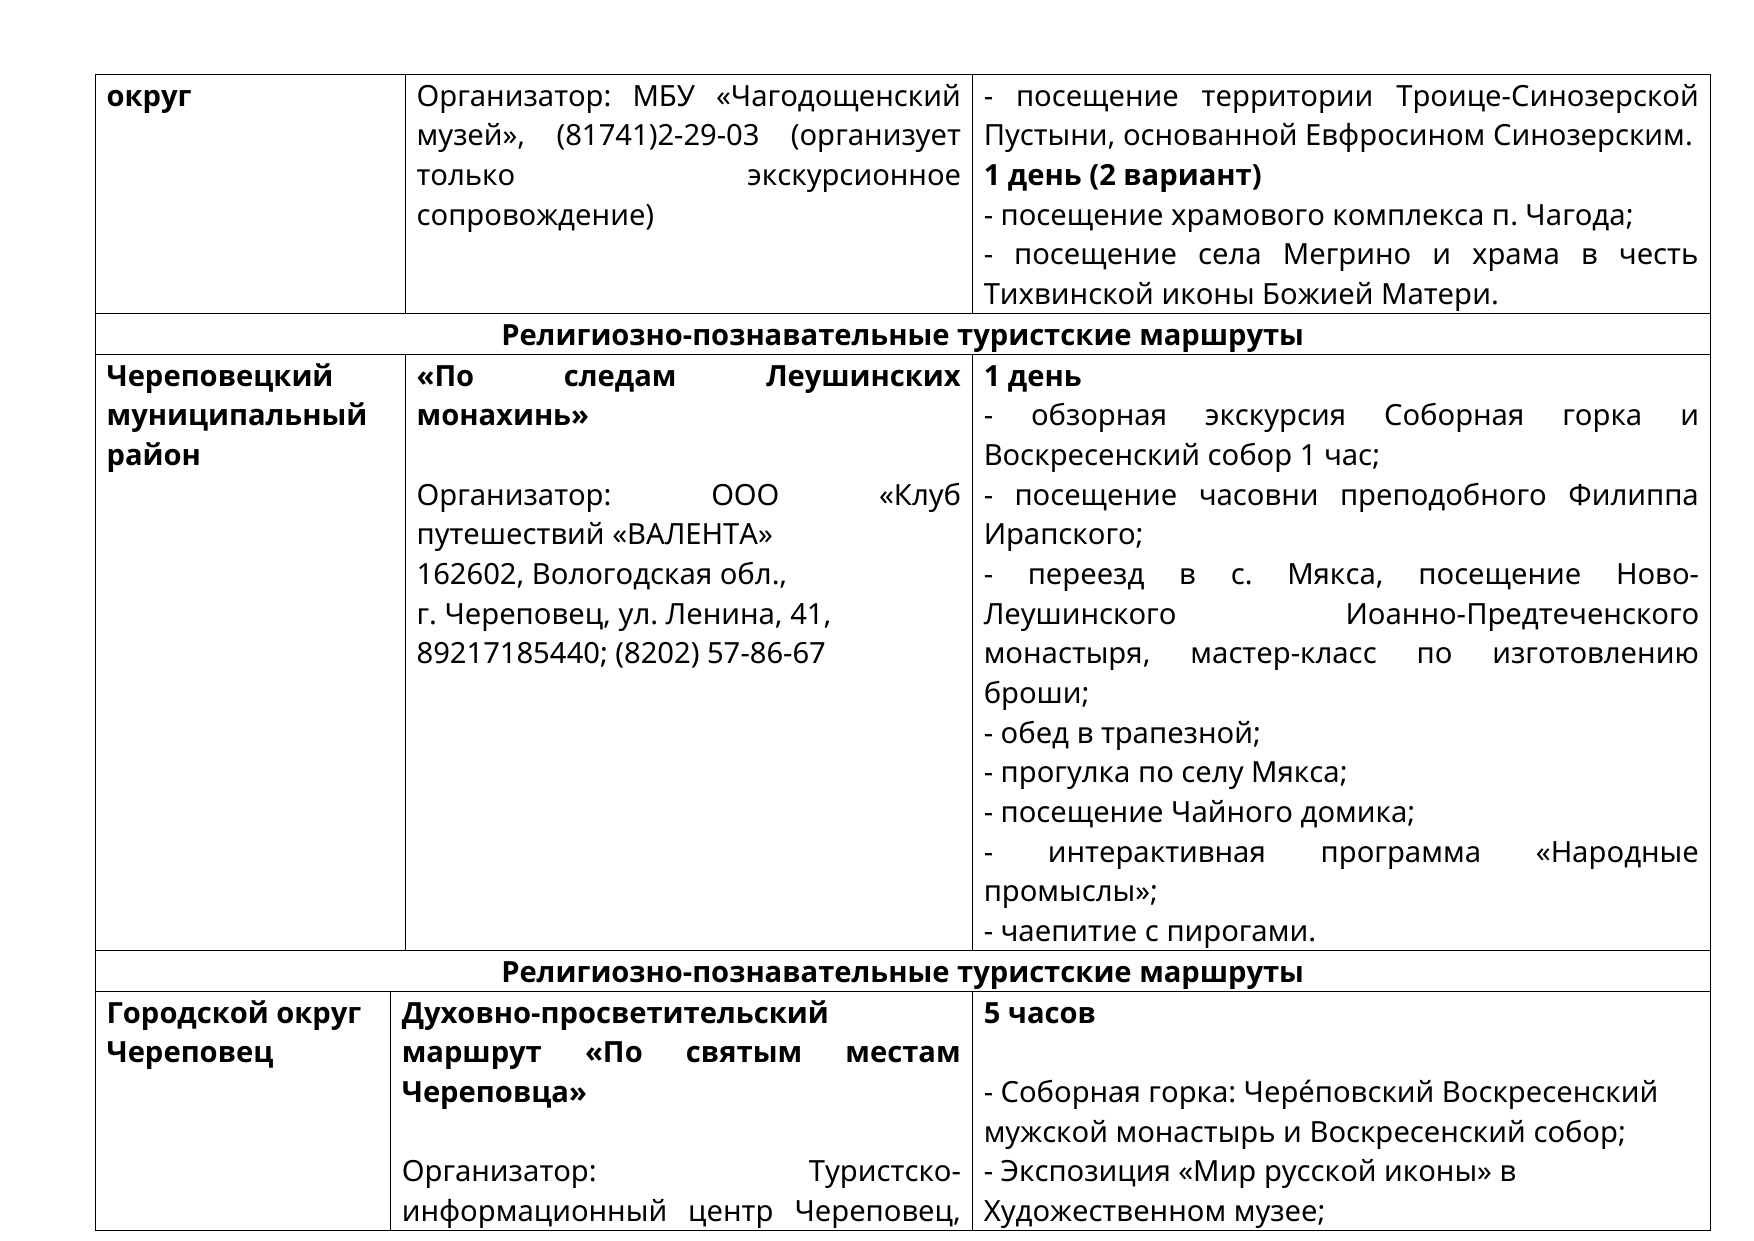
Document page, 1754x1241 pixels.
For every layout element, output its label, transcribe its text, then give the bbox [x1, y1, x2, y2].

table_cell «По следам Леушинских монахинь» Организатор: ООО «Клуб путешествий «ВАЛЕНТА» 162602, Вологодская обл., г. Череповец, ул. Ленина, 41, 89217185440; (8202) 57-86-67 [406, 355, 972, 950]
table_cell Религиозно-познавательные туристские маршруты [96, 951, 1710, 991]
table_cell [96, 75, 405, 313]
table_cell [96, 992, 390, 1230]
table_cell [973, 992, 1710, 1230]
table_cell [973, 75, 1710, 313]
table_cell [406, 75, 972, 313]
table_cell Религиозно-познавательные туристские маршруты [96, 314, 1710, 354]
table_cell Череповецкий муниципальный район [96, 355, 405, 950]
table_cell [391, 992, 972, 1230]
table_cell 1 день - обзорная экскурсия Соборная горка и Воскресенский собор 1 час; - посещение часовни преподобного Филиппа Ирапского; - переезд в с. Мякса, посещение Ново-Леушинского Иоанно-Предтеченского монастыря, мастер-класс по изготовлению броши; - обед в трапезной; - прогулка по селу Мякса; - посещение Чайного домика; - интерактивная программа «Народные промыслы»; - чаепитие с пирогами. [973, 355, 1710, 950]
